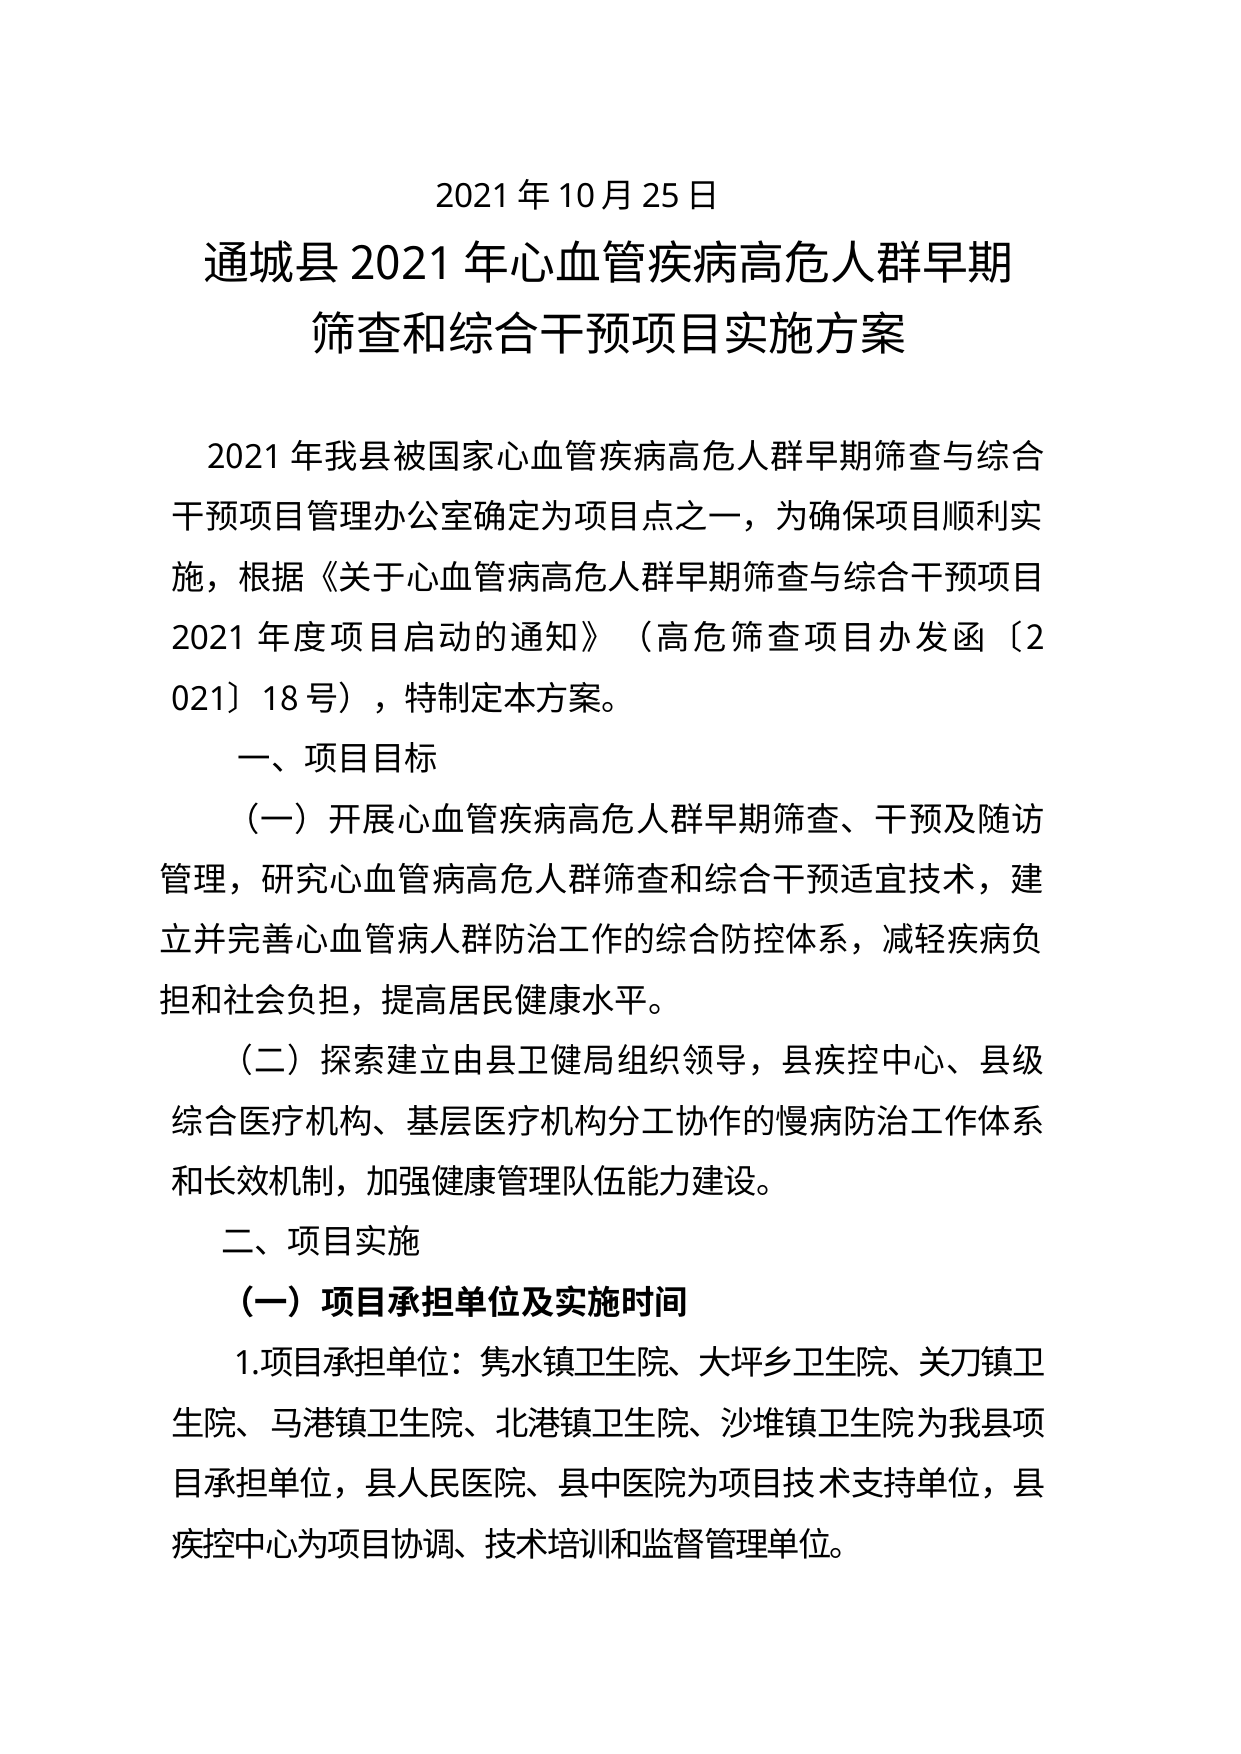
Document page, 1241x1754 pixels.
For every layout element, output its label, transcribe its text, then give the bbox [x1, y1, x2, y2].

text （一）项目承担单位及实施时间 [171, 1266, 1046, 1326]
text 二、项目实施 [171, 1206, 1046, 1266]
text 2021年10月25日 [159, 159, 1092, 220]
text （二）探索建立由县卫健局组织领导，县疾控中心、县级综合医疗机构、基层医疗机构分工协作的慢病防治工作体系和长效机制，加强健康管理队伍能力建设。 [171, 1024, 1046, 1206]
text （一）开展心血管疾病高危人群早期筛查、干预及随访管理，研究心血管病高危人群筛查和综合干预适宜技术，建立并完善心血管病人群防治工作的综合防控体系，减轻疾病负担和社会负担，提高居民健康水平。 [159, 783, 1045, 1024]
list 项目目标 [171, 722, 1045, 783]
subtitle 筛查和综合干预项目实施方案 [182, 303, 1035, 362]
text 2021年我县被国家心血管疾病高危人群早期筛查与综合干预项目管理办公室确定为项目点之一，为确保项目顺利实施，根据《关于心血管病高危人群早期筛查与综合干预项目2021年度项目启动的通知》（高危筛查项目办发函〔2021〕18号），特制定本方案。 [171, 420, 1045, 722]
subtitle 通城县 2021 年心血管疾病高危人群早期 [182, 232, 1035, 291]
text 1.项目承担单位：隽水镇卫生院、大坪乡卫生院、关刀镇卫生院、马港镇卫生院、北港镇卫生院、沙堆镇卫生院为我县项目承担单位，县人民医院、县中医院为项目技术支持单位，县疾控中心为项目协调、技术培训和监督管理单位。 [171, 1326, 1046, 1568]
